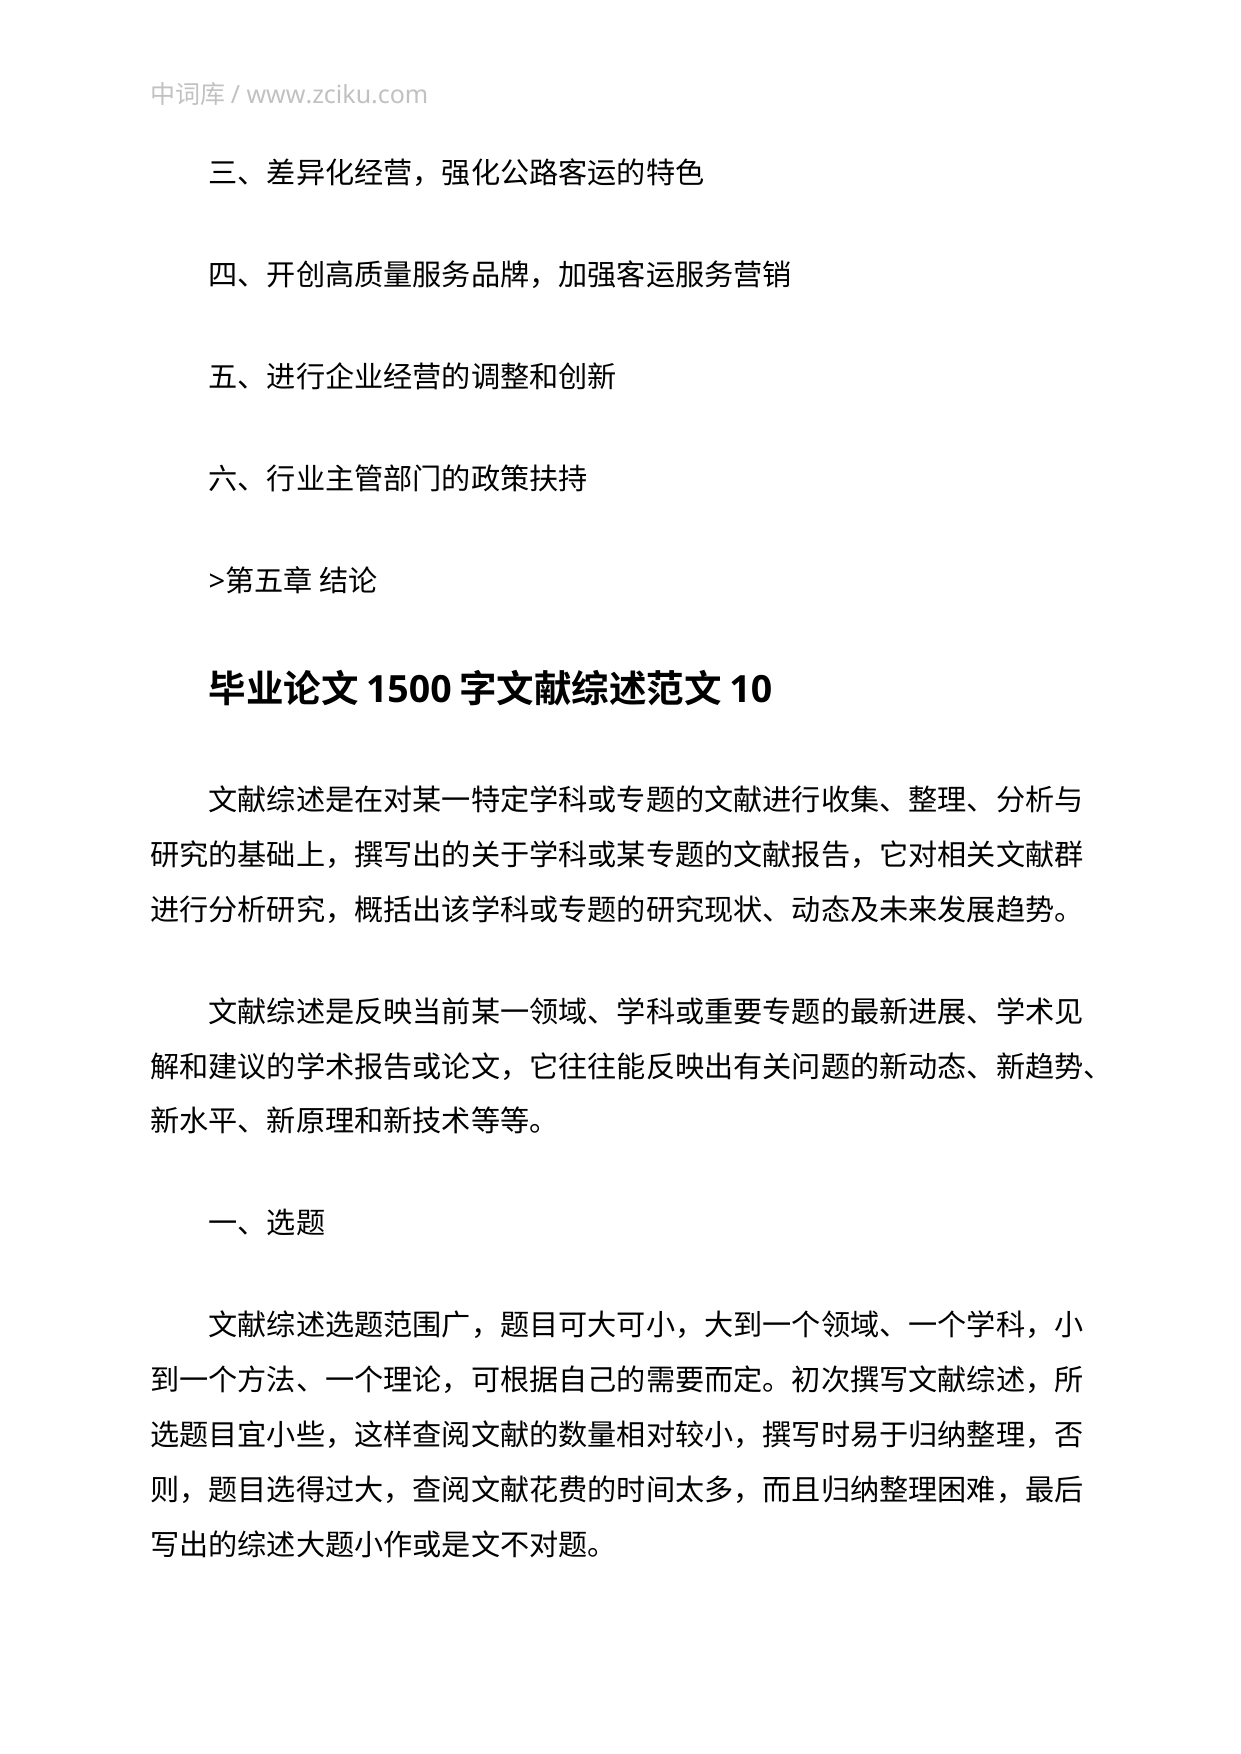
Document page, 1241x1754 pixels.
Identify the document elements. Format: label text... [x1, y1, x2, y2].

text 三、差异化经营，强化公路客运的特色 [150, 150, 1090, 192]
text 毕业论文1500字文献综述范文10 [150, 659, 1090, 713]
text 六、行业主管部门的政策扶持 [150, 455, 1090, 498]
text 五、进行企业经营的调整和创新 [150, 353, 1090, 396]
text 一、选题 [150, 1200, 1090, 1242]
text 四、开创高质量服务品牌，加强客运服务营销 [150, 252, 1090, 294]
text 文献综述是在对某一特定学科或专题的文献进行收集、整理、分析与研究的基础上，撰写出的关于学科或某专题的文献报告，它对相关文献群进行分析研究，概括出该学科或专题的研究现状、动态及未来发展趋势。 [150, 777, 1090, 929]
text 文献综述选题范围广，题目可大可小，大到一个领域、一个学科，小到一个方法、一个理论，可根据自己的需要而定。初次撰写文献综述，所选题目宜小些，这样查阅文献的数量相对较小，撰写时易于归纳整理，否则，题目选得过大，查阅文献花费的时间太多，而且归纳整理困难，最后写出的综述大题小作或是文不对题。 [150, 1302, 1090, 1563]
text >第五章 结论 [150, 557, 1090, 599]
text 文献综述是反映当前某一领域、学科或重要专题的最新进展、学术见解和建议的学术报告或论文，它往往能反映出有关问题的新动态、新趋势、新水平、新原理和新技术等等。 [150, 988, 1090, 1140]
